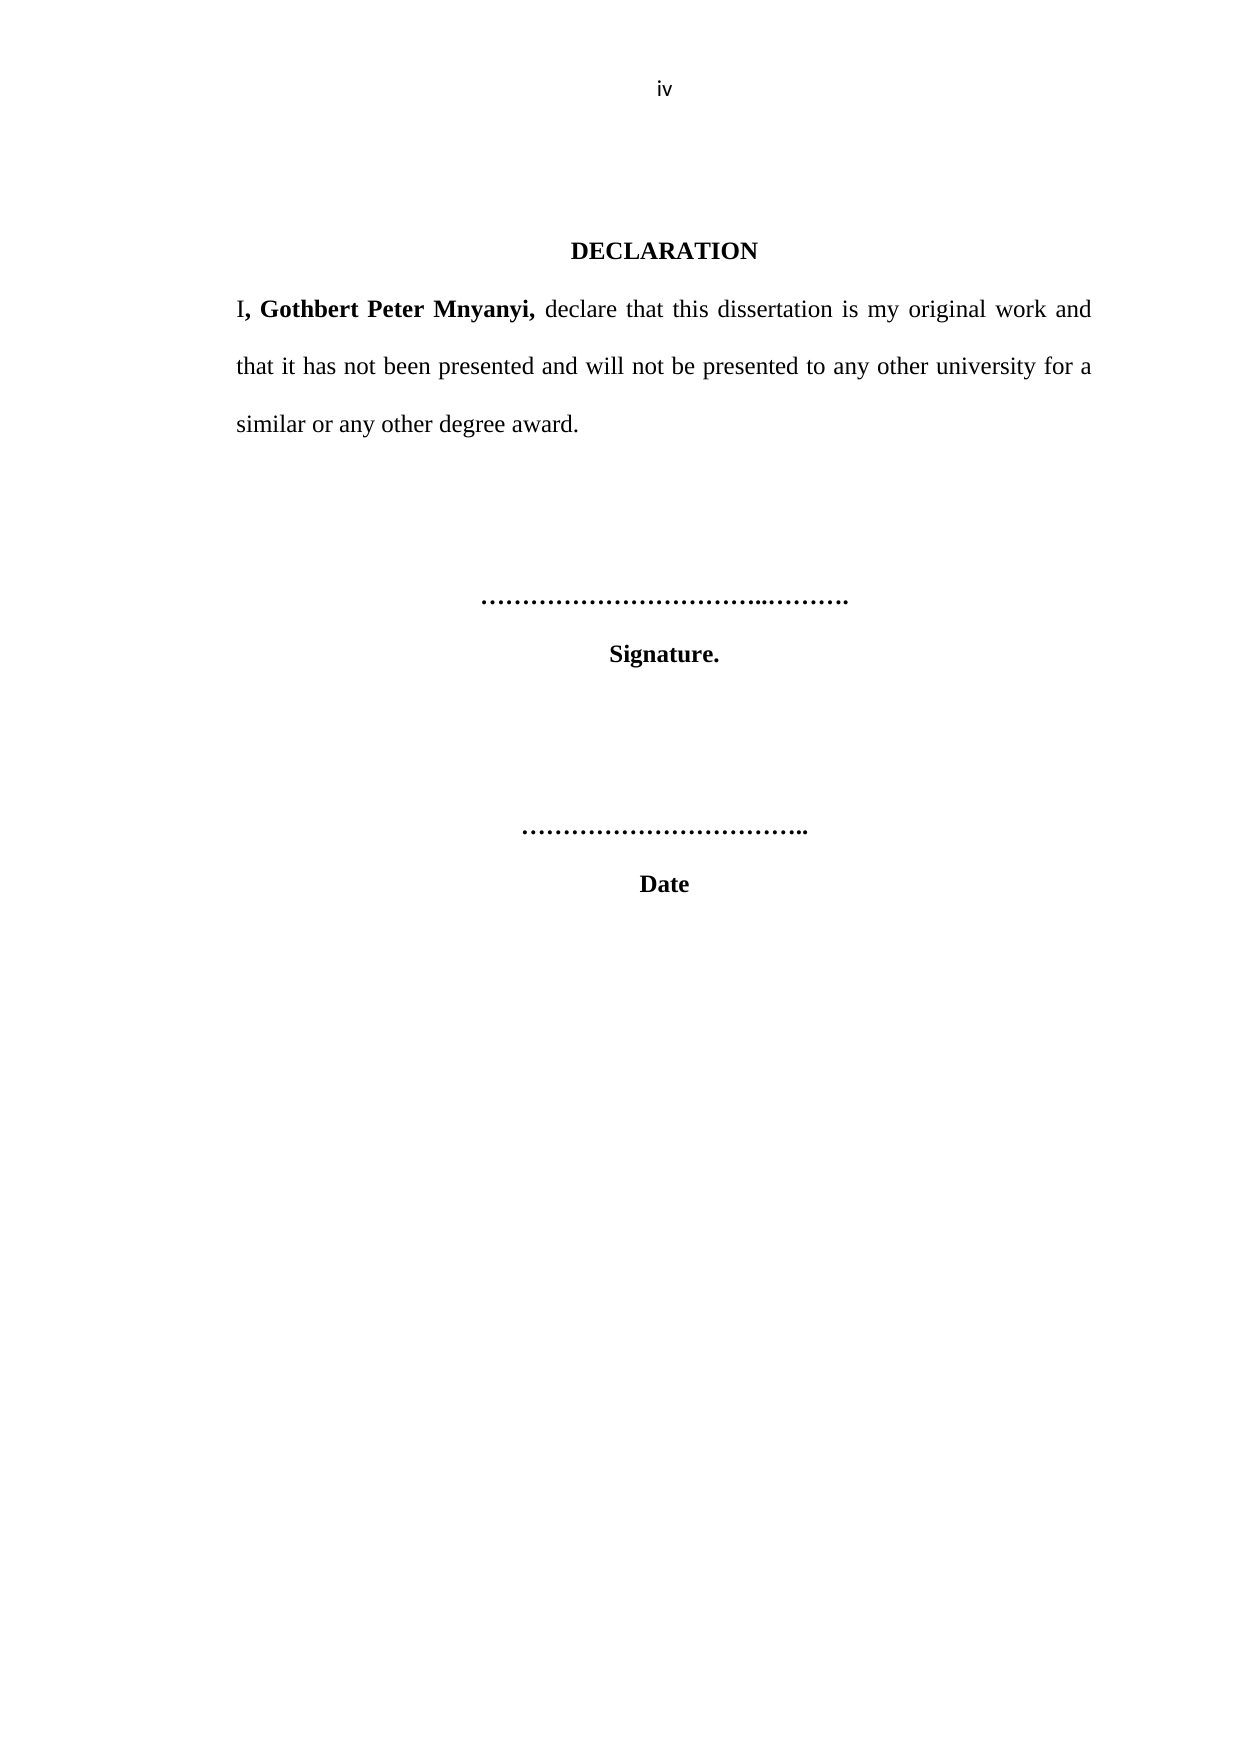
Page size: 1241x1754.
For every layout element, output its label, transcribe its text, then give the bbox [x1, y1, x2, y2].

text DECLARATION [236, 236, 1092, 265]
text …………………………….. [236, 811, 1092, 840]
text ……………………………..………. [236, 581, 1092, 610]
text Date [236, 869, 1092, 897]
text Signature. [236, 639, 1092, 667]
text I, Gothbert Peter Mnyanyi, declare that this dissertation is my original work and that it has not been presented and will not be presented to any other university for a similar or any other degree award. [236, 294, 1092, 437]
